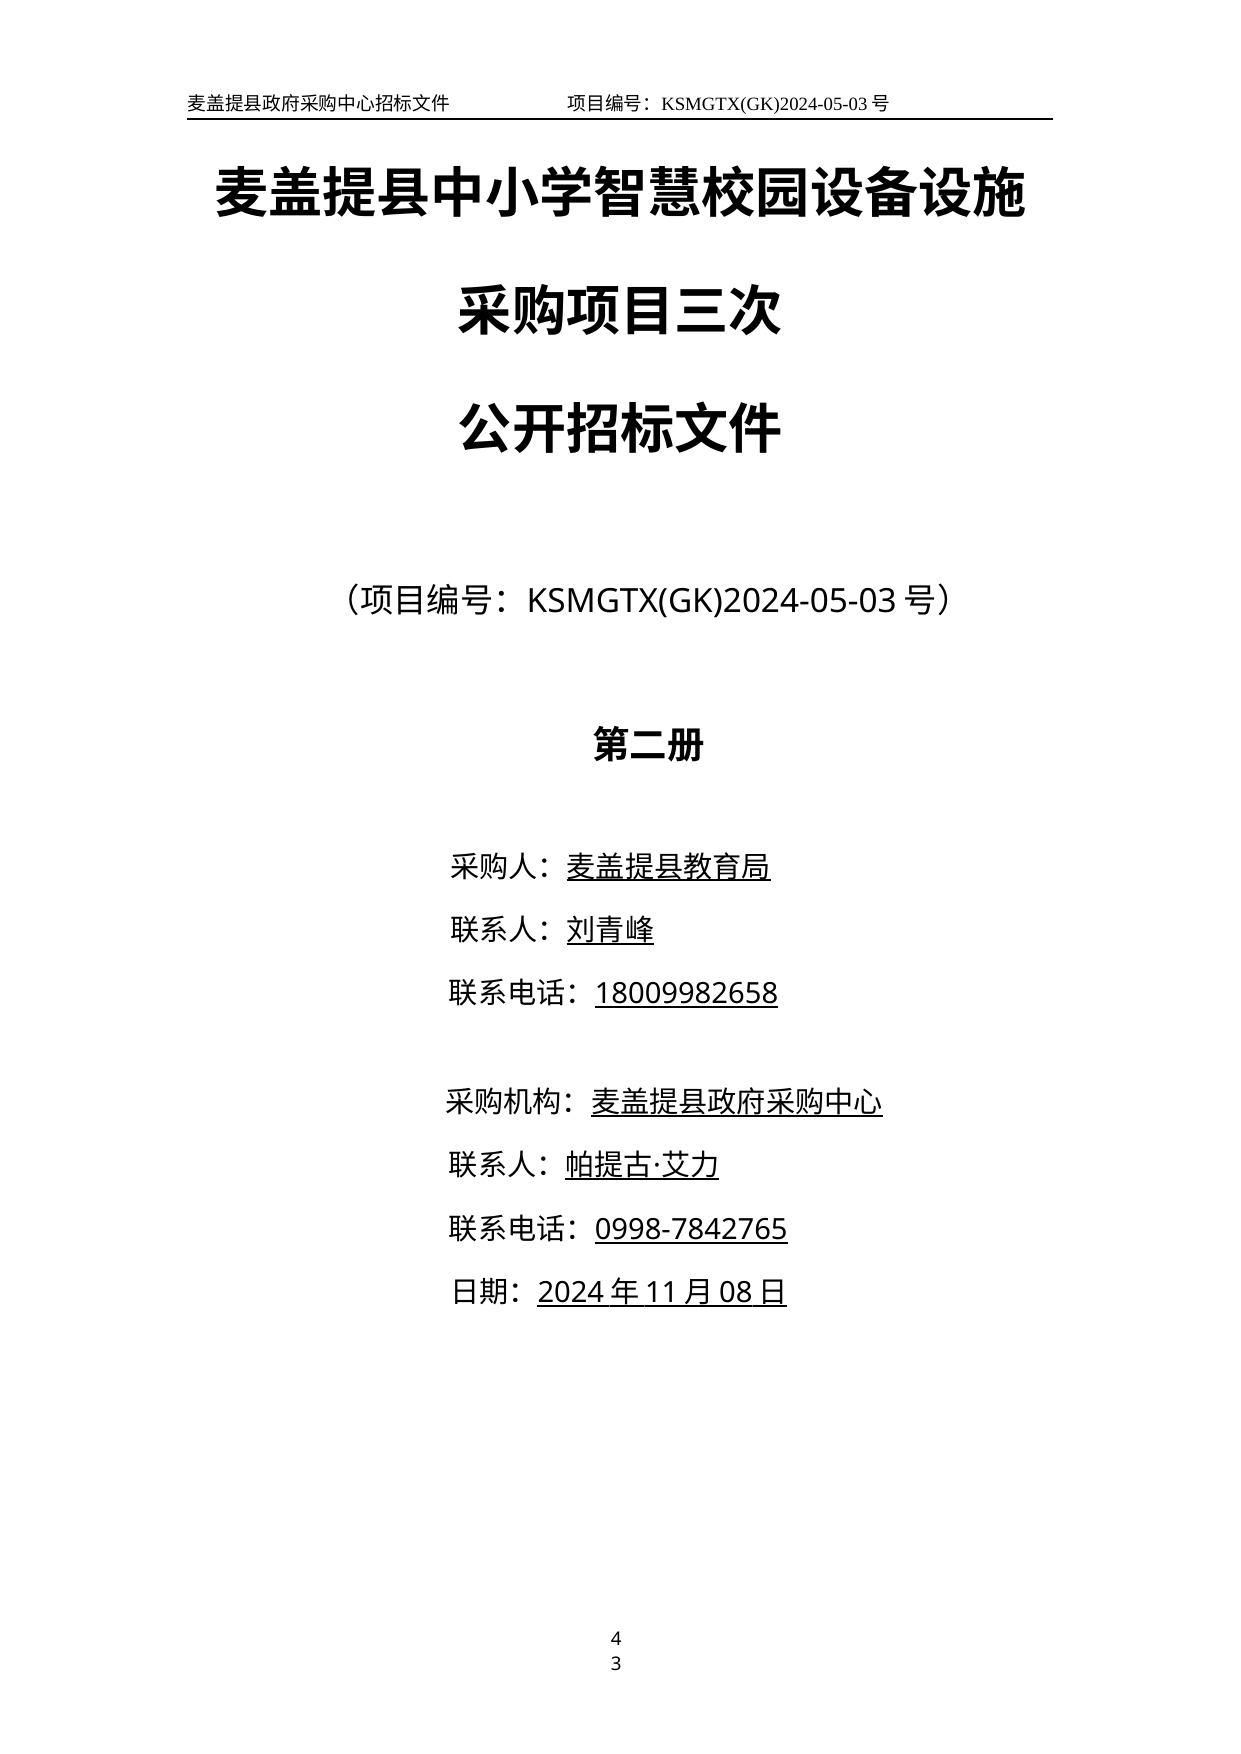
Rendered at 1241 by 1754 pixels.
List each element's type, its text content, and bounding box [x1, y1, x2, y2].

text 日期：2024年11月08日 [187, 1269, 1053, 1311]
text 联系电话：0998-7842765 [187, 1206, 1053, 1248]
text 联系电话：18009982658 [187, 970, 1053, 1012]
text （项目编号：KSMGTX(GK)2024-05-03号） [243, 574, 1053, 623]
text 采购机构：麦盖提县政府采购中心 [187, 1078, 1053, 1121]
text 联系人：刘青峰 [187, 907, 1053, 949]
text 采购人：麦盖提县教育局 [187, 843, 1053, 886]
text 联系人：帕提古·艾力 [187, 1142, 1053, 1184]
text 第二册 [243, 715, 1053, 769]
text 麦盖提县中小学智慧校园设备设施采购项目三次 [187, 150, 1053, 346]
text 公开招标文件 [187, 385, 1053, 464]
